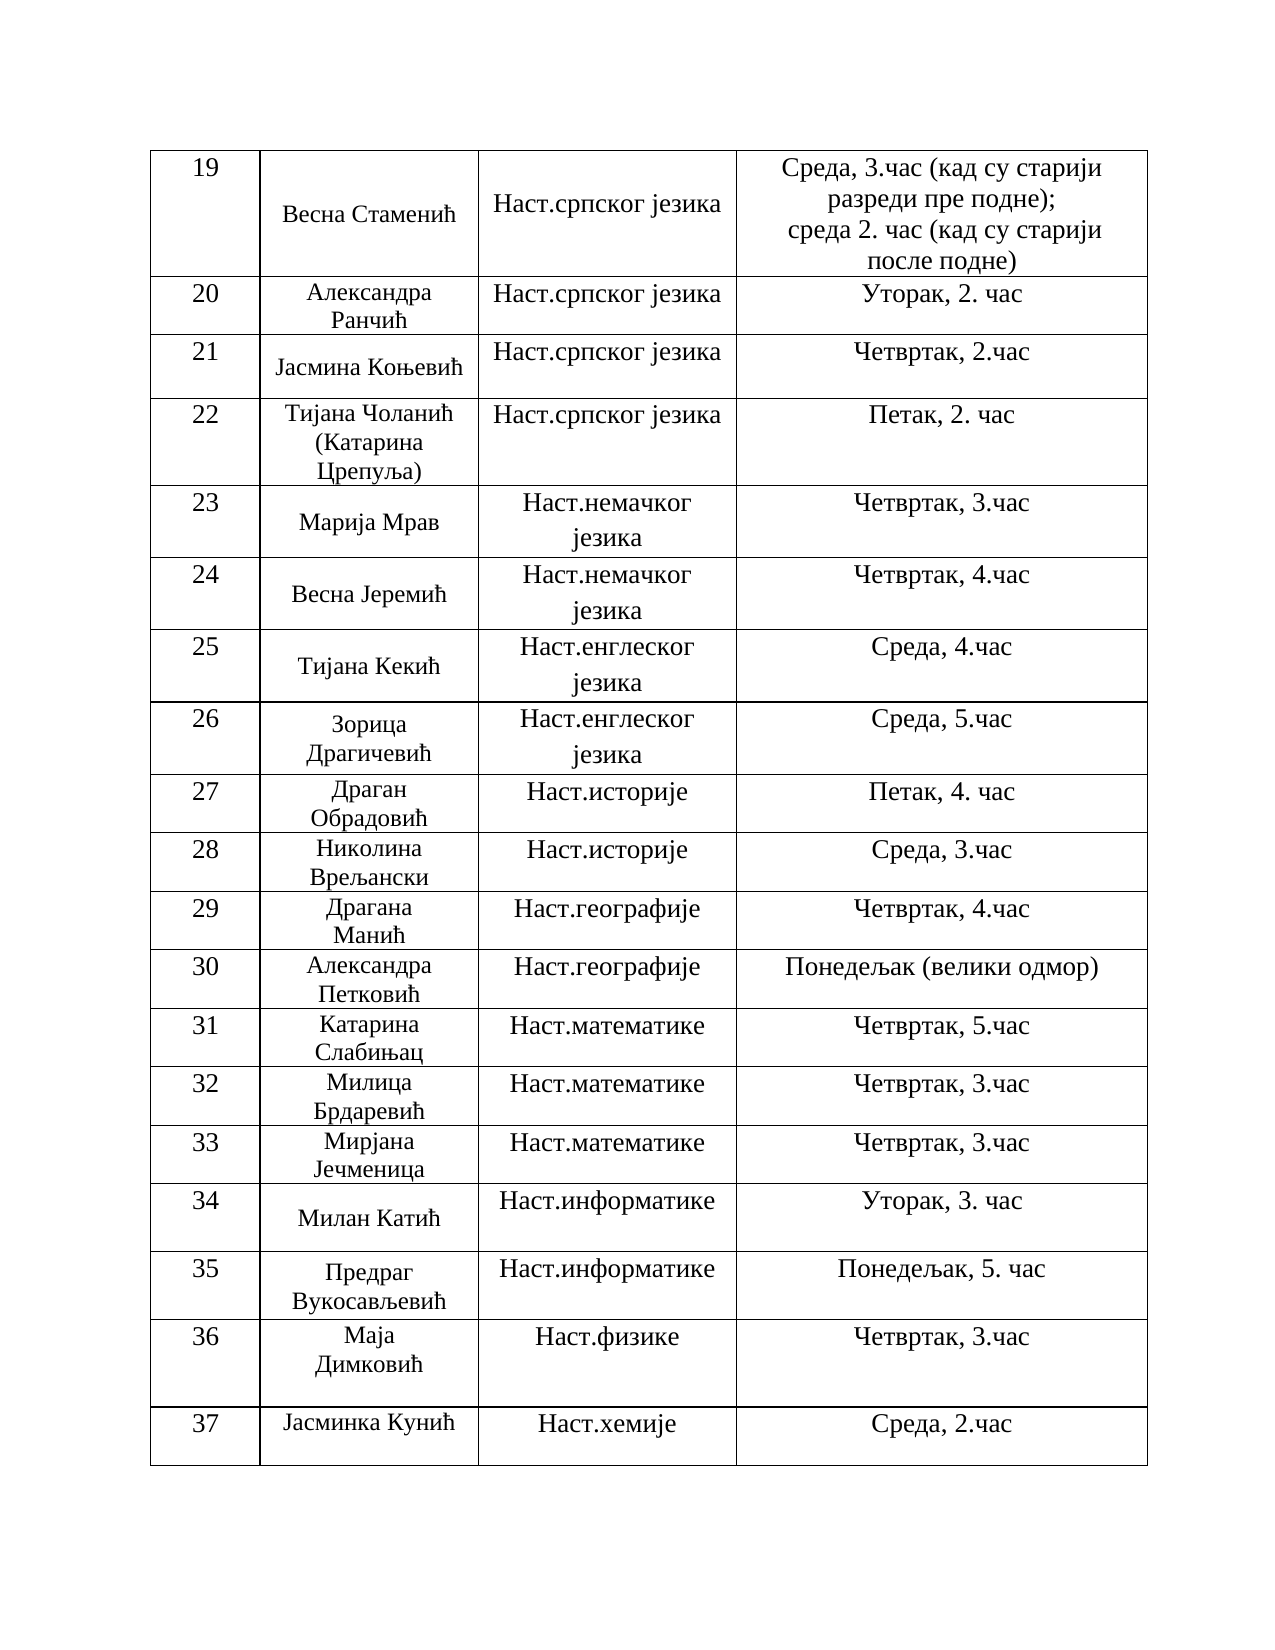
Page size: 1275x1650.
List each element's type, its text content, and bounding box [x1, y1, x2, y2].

table_cell Четвртак, 4.час [737, 558, 1147, 629]
table_cell Четвртак, 5.час [737, 1009, 1147, 1066]
table_cell Четвртак, 3.час [737, 1067, 1147, 1125]
table_cell Понедељак (велики одмор) [737, 950, 1147, 1008]
table_cell 28 [151, 833, 259, 891]
table_cell Наст.немачког језика [479, 486, 736, 557]
table_cell 30 [151, 950, 259, 1008]
table_cell Понедељак, 5. час [737, 1252, 1147, 1319]
table_cell Среда, 4.час [737, 630, 1147, 701]
table_cell Уторак, 3. час [737, 1184, 1147, 1251]
table_cell 33 [151, 1126, 259, 1183]
table_cell Наст.српског језика [479, 151, 736, 276]
table_cell Четвртак, 3.час [737, 1126, 1147, 1183]
table_cell Наст.енглеског језика [479, 630, 736, 701]
table_cell Наст.математике [479, 1067, 736, 1125]
table_cell Наст.географије [479, 950, 736, 1008]
table_cell Александра Петковић [261, 950, 478, 1008]
table_cell Драгана Мaнић [261, 892, 478, 949]
table_cell 34 [151, 1184, 259, 1251]
table_cell Четвртак, 3.час [737, 1320, 1147, 1406]
table_cell 32 [151, 1067, 259, 1125]
table_cell Тијана Чоланић (Катарина Црепуља) [261, 399, 478, 485]
table_cell 36 [151, 1320, 259, 1406]
table_cell Драган Обрадовић [261, 775, 478, 832]
table_cell Наст.информатике [479, 1252, 736, 1319]
table_cell Наст.српског језика [479, 399, 736, 485]
table_cell 27 [151, 775, 259, 832]
table_cell Мирјана Јечменица [261, 1126, 478, 1183]
table_cell Милица Брдаревић [261, 1067, 478, 1125]
table_cell Николина Врељански [261, 833, 478, 891]
table_cell Весна Стаменић [261, 151, 478, 276]
table_cell Наст.историје [479, 833, 736, 891]
table_cell Четвртак, 4.час [737, 892, 1147, 949]
table_cell Петак, 4. час [737, 775, 1147, 832]
table_cell 29 [151, 892, 259, 949]
table_cell Среда, 3.час (кад су старији разреди пре подне); среда 2. час (кад су старији после подне) [737, 151, 1147, 276]
table_cell Наст.немачког језика [479, 558, 736, 629]
table_cell Наст.физике [479, 1320, 736, 1406]
table_cell Наст.информатике [479, 1184, 736, 1251]
table_cell Наст.српског језика [479, 277, 736, 334]
table_cell Тијана Кекић [261, 630, 478, 701]
table_cell 25 [151, 630, 259, 701]
table_cell Наст.математике [479, 1009, 736, 1066]
table_cell Наст.математике [479, 1126, 736, 1183]
table_cell Среда, 2.час [737, 1408, 1147, 1465]
table_cell Весна Јеремић [261, 558, 478, 629]
table_cell Марија Мрав [261, 486, 478, 557]
table_cell Наст.историје [479, 775, 736, 832]
table_cell 21 [151, 335, 259, 397]
table_cell Маја Димковић [261, 1320, 478, 1406]
table_cell Катарина Слабињац [261, 1009, 478, 1066]
table_cell 23 [151, 486, 259, 557]
table_cell 26 [151, 703, 259, 773]
table_cell 24 [151, 558, 259, 629]
table_cell Четвртак, 3.час [737, 486, 1147, 557]
table_cell Четвртак, 2.час [737, 335, 1147, 397]
table_cell Среда, 3.час [737, 833, 1147, 891]
table_cell 31 [151, 1009, 259, 1066]
table_cell Наст.српског језика [479, 335, 736, 397]
table_cell Уторак, 2. час [737, 277, 1147, 334]
table_cell Наст.географије [479, 892, 736, 949]
table_cell 20 [151, 277, 259, 334]
table_cell Наст.енглеског језика [479, 703, 736, 773]
table_cell Зорица Драгичевић [261, 703, 478, 773]
table_cell Милан Катић [261, 1184, 478, 1251]
table_cell Јасмина Коњевић [261, 335, 478, 397]
table_cell 37 [151, 1408, 259, 1465]
table_cell Предраг Вукосављевић [261, 1252, 478, 1319]
table_cell Александра Ранчић [261, 277, 478, 334]
table_cell Јасминка Кунић [261, 1408, 478, 1465]
table_cell Наст.хемије [479, 1408, 736, 1465]
table_cell Петак, 2. час [737, 399, 1147, 485]
table_cell 35 [151, 1252, 259, 1319]
table_cell 22 [151, 399, 259, 485]
table_cell 19 [151, 151, 259, 276]
table_cell Среда, 5.час [737, 703, 1147, 773]
